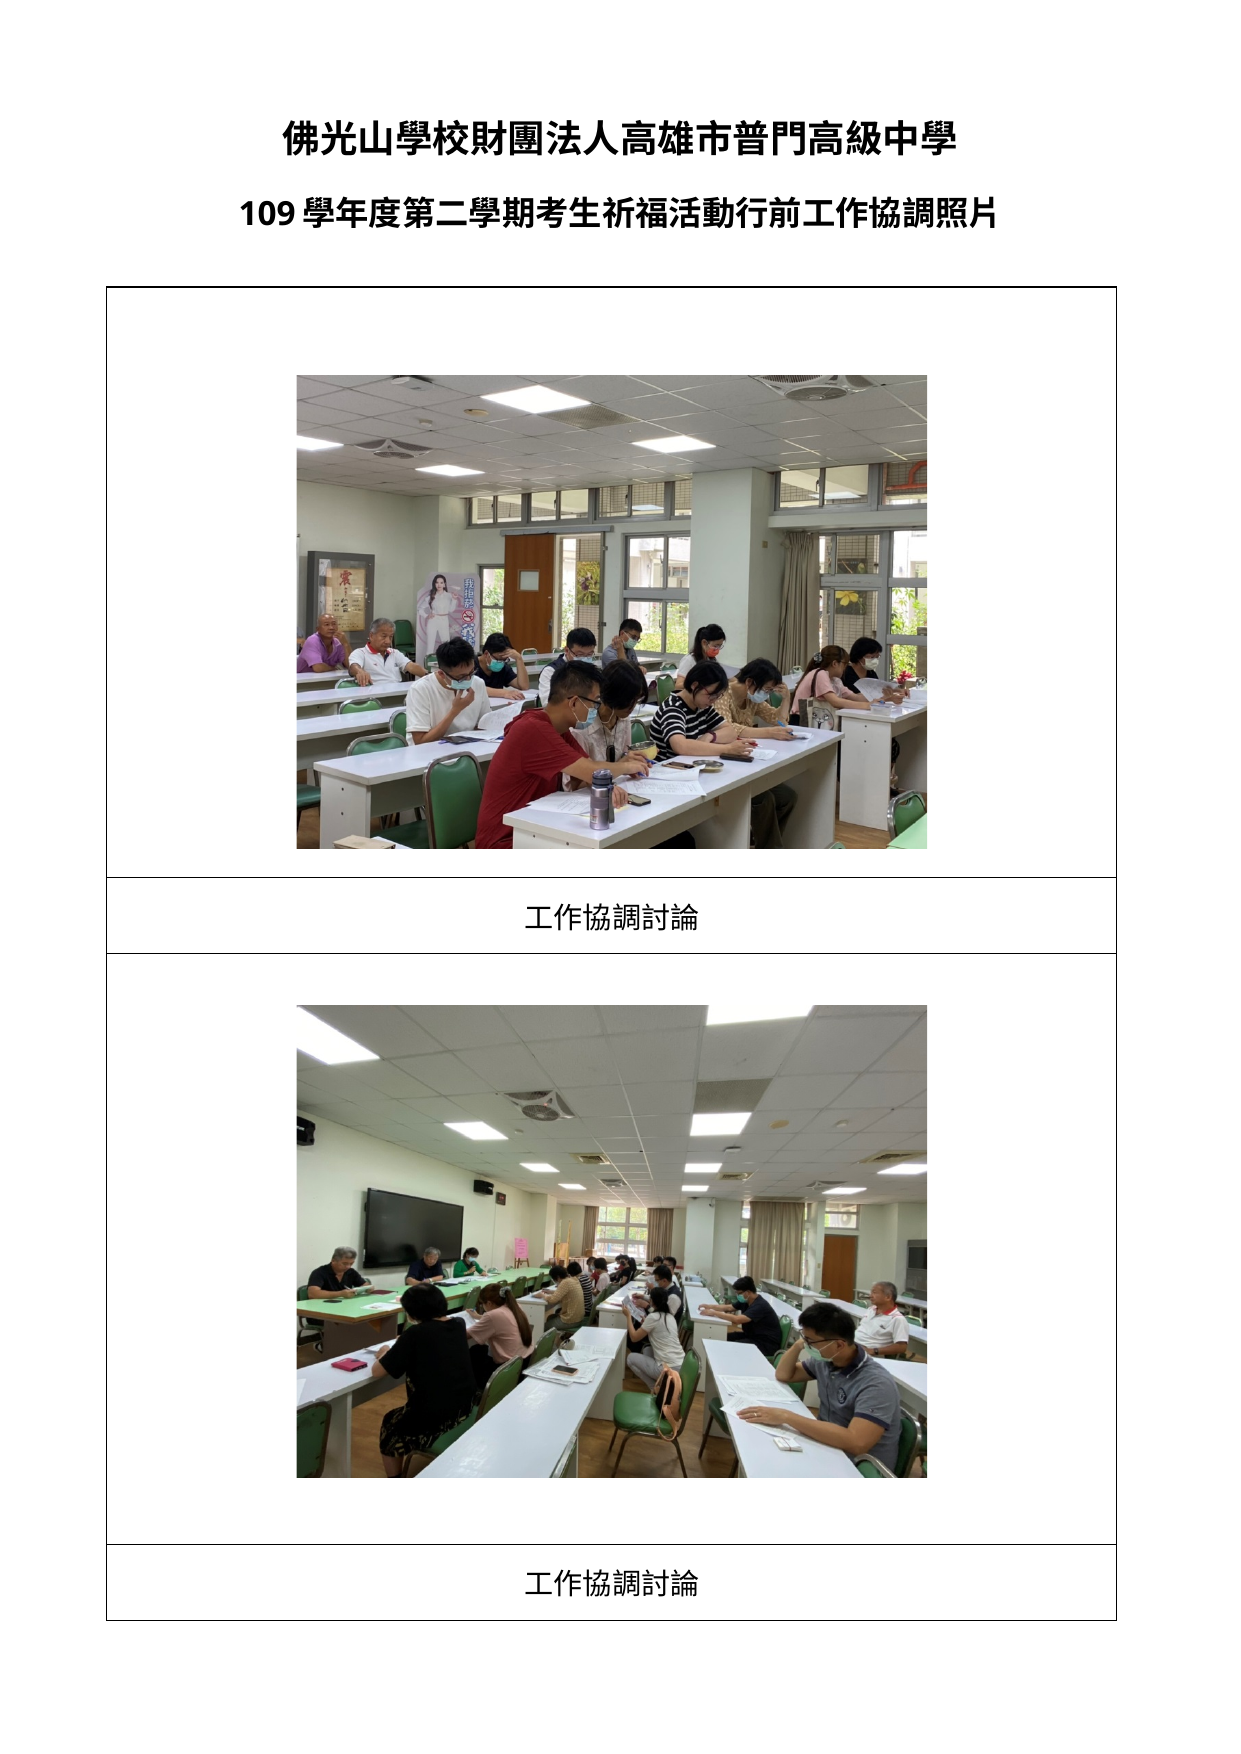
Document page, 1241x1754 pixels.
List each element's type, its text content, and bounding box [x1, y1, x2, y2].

table_header [107, 288, 1116, 877]
table_cell [107, 954, 1116, 1543]
text 佛光山學校財團法人高雄市普門高級中學 [118, 99, 1122, 174]
picture [296, 1005, 928, 1478]
picture [296, 375, 928, 849]
table_cell 工作協調討論 [107, 878, 1116, 953]
table_cell 工作協調討論 [107, 1545, 1116, 1619]
text 109學年度第二學期考生祈福活動行前工作協調照片 [118, 174, 1122, 249]
